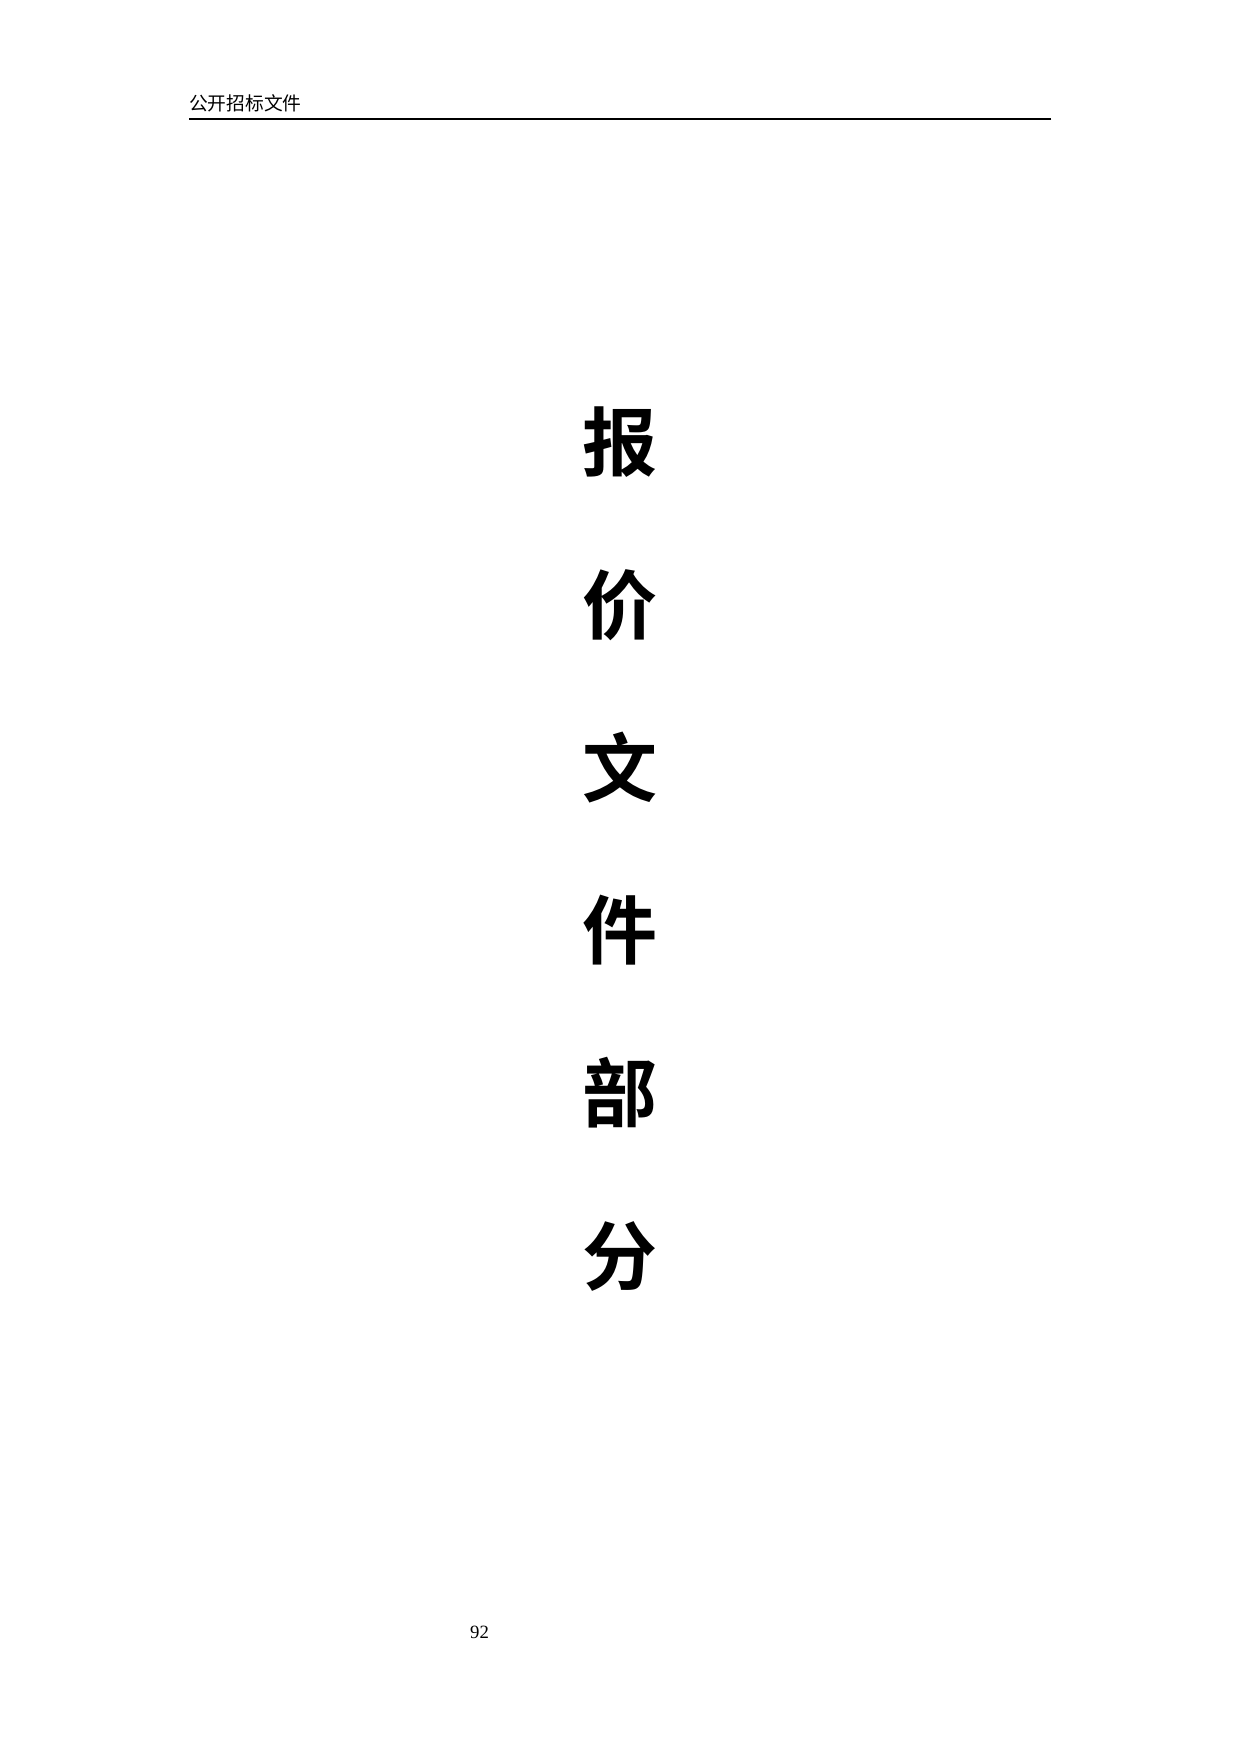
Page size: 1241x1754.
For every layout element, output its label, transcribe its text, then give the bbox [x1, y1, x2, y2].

text 分 [189, 1198, 1051, 1306]
text 价 [189, 546, 1051, 655]
text 报 [189, 383, 1051, 492]
text 件 [189, 872, 1051, 981]
text 文 [189, 709, 1051, 818]
text 部 [189, 1035, 1051, 1143]
